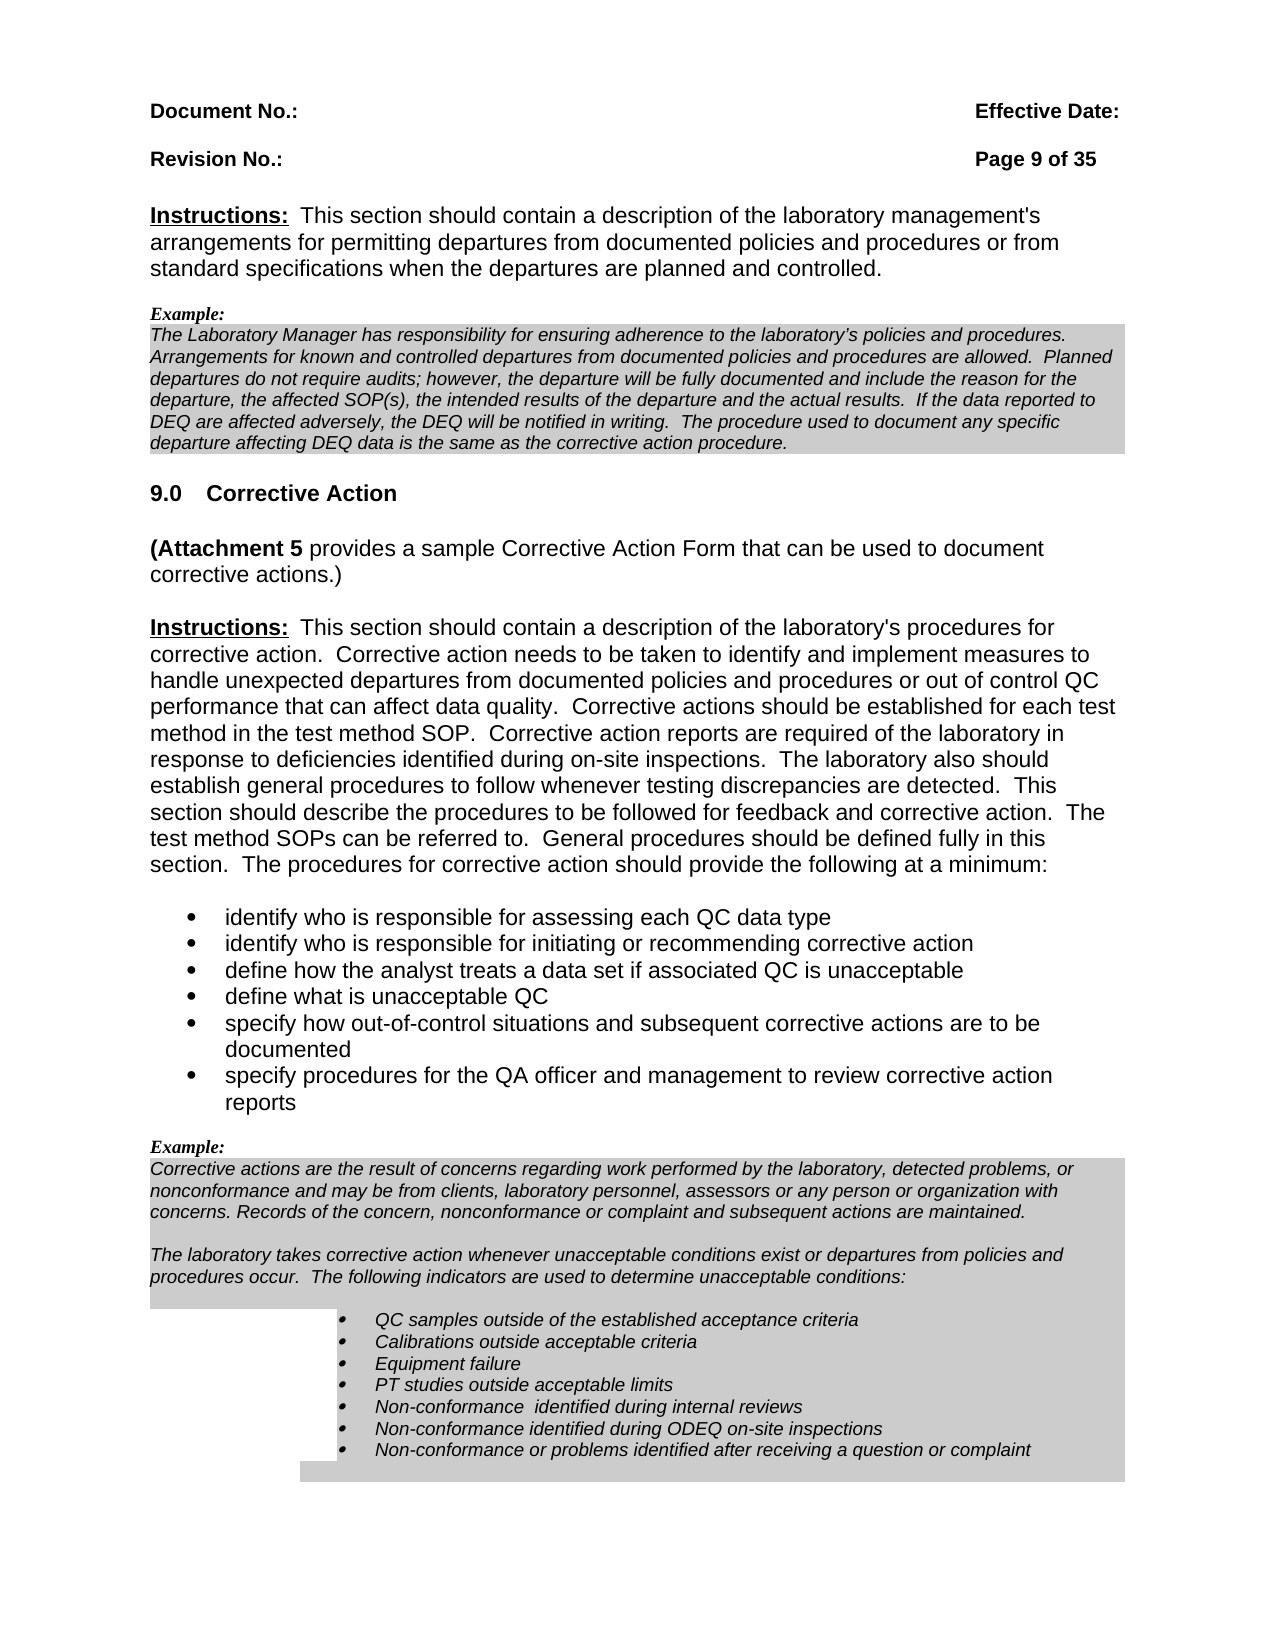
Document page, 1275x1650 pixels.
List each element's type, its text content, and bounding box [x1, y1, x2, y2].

text Instructions: This section should contain a description of the laboratory management's arrangements for permitting departures from documented policies and procedures or from standard specifications when the departures are planned and controlled. [150, 202, 1125, 281]
list specify procedures for the QA officer and management to review corrective action reports [187, 1062, 1125, 1115]
text The laboratory takes corrective action whenever unacceptable conditions exist or departures from policies and procedures occur. The following indicators are used to determine unacceptable conditions: [150, 1244, 1125, 1287]
text The Laboratory Manager has responsibility for ensuring adherence to the laboratory’s policies and procedures. Arrangements for known and controlled departures from documented policies and procedures are allowed. Planned departures do not require audits; however, the departure will be fully documented and include the reason for the departure, the affected SOP(s), the intended results of the departure and the actual results. If the data reported to DEQ are affected adversely, the DEQ will be notified in writing. The procedure used to document any specific departure affecting DEQ data is the same as the corrective action procedure. [150, 324, 1125, 454]
list specify how out-of-control situations and subsequent corrective actions are to be documented [187, 1009, 1125, 1062]
list identify who is responsible for assessing each QC data type [187, 904, 1125, 930]
list Non-conformance identified during ODEQ on-site inspections [337, 1417, 1125, 1439]
list PT studies outside acceptable limits [337, 1374, 1125, 1396]
list Non-conformance identified during internal reviews [337, 1396, 1125, 1417]
list Non-conformance or problems identified after receiving a question or complaint [337, 1439, 1125, 1461]
subtitle 9.0 Corrective Action [150, 480, 1125, 506]
list define what is unacceptable QC [187, 983, 1125, 1009]
text Example: [150, 1136, 1125, 1158]
text Corrective actions are the result of concerns regarding work performed by the laboratory, detected problems, or nonconformance and may be from clients, laboratory personnel, assessors or any person or organization with concerns. Records of the concern, nonconformance or complaint and subsequent actions are maintained. [150, 1158, 1125, 1223]
list Calibrations outside acceptable criteria [337, 1331, 1125, 1352]
text Example: [150, 303, 1125, 324]
text Instructions: This section should contain a description of the laboratory's procedures for corrective action. Corrective action needs to be taken to identify and implement measures to handle unexpected departures from documented policies and procedures or out of control QC performance that can affect data quality. Corrective actions should be established for each test method in the test method SOP. Corrective action reports are required of the laboratory in response to deficiencies identified during on-site inspections. The laboratory also should establish general procedures to follow whenever testing discrepancies are detected. This section should describe the procedures to be followed for feedback and corrective action. The test method SOPs can be referred to. General procedures should be defined fully in this section. The procedures for corrective action should provide the following at a minimum: [150, 614, 1125, 878]
list define how the analyst treats a data set if associated QC is unacceptable [187, 957, 1125, 983]
list Equipment failure [337, 1352, 1125, 1374]
text (Attachment 5 provides a sample Corrective Action Form that can be used to document corrective actions.) [150, 535, 1125, 588]
list QC samples outside of the established acceptance criteria [337, 1309, 1125, 1331]
list identify who is responsible for initiating or recommending corrective action [187, 930, 1125, 957]
